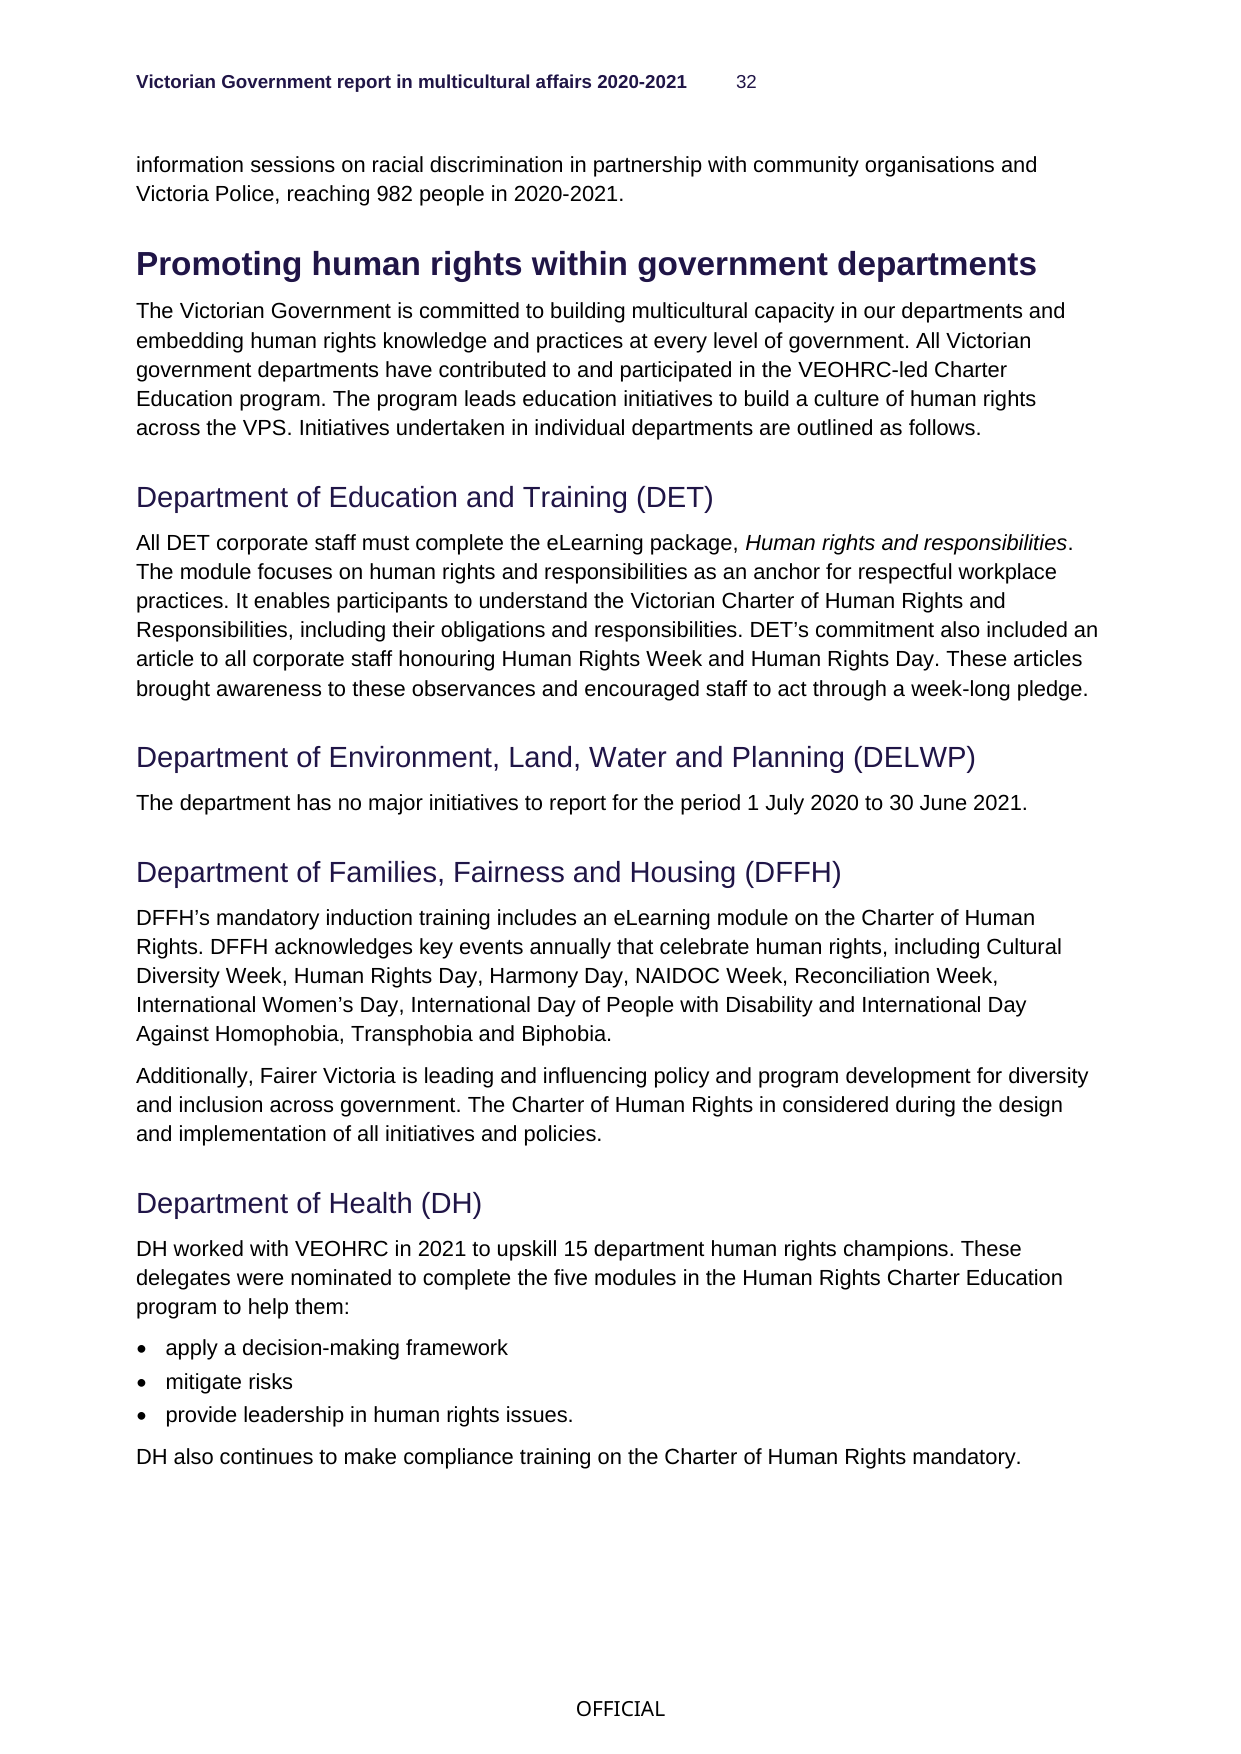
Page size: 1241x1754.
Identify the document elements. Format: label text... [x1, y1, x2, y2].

text mitigate risks [136, 1365, 1104, 1394]
text DH worked with VEOHRC in 2021 to upskill 15 department human rights champions. These delegates were nominated to complete the five modules in the Human Rights Charter Education program to help them: [136, 1232, 1104, 1319]
subtitle Department of Environment, Land, Water and Planning (DELWP) [136, 738, 1104, 774]
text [136, 148, 1104, 206]
text The department has no major initiatives to report for the period 1 July 2020 to 30 June 2021. [136, 786, 1104, 815]
subtitle Department of Families, Fairness and Housing (DFFH) [136, 853, 1104, 888]
text DH also continues to make compliance training on the Charter of Human Rights mandatory. [136, 1440, 1104, 1469]
text provide leadership in human rights issues. [136, 1399, 1104, 1428]
text The Victorian Government is committed to building multicultural capacity in our departments and embedding human rights knowledge and practices at every level of government. All Victorian government departments have contributed to and participated in the VEOHRC-led Charter Education program. The program leads education initiatives to build a culture of human rights across the VPS. Initiatives undertaken in individual departments are outlined as follows. [136, 294, 1104, 440]
text DFFH’s mandatory induction training includes an eLearning module on the Charter of Human Rights. DFFH acknowledges key events annually that celebrate human rights, including Cultural Diversity Week, Human Rights Day, Harmony Day, NAIDOC Week, Reconciliation Week, International Women’s Day, International Day of People with Disability and International Day Against Homophobia, Transphobia and Biphobia. [136, 901, 1104, 1047]
subtitle Department of Health (DH) [136, 1184, 1104, 1219]
text Additionally, Fairer Victoria is leading and influencing policy and program development for diversity and inclusion across government. The Charter of Human Rights in considered during the design and implementation of all initiatives and policies. [136, 1059, 1104, 1147]
text apply a decision-making framework [136, 1332, 1104, 1361]
text All DET corporate staff must complete the eLearning package, Human rights and responsibilities. The module focuses on human rights and responsibilities as an anchor for respectful workplace practices. It enables participants to understand the Victorian Charter of Human Rights and Responsibilities, including their obligations and responsibilities. DET’s commitment also included an article to all corporate staff honouring Human Rights Week and Human Rights Day. These articles brought awareness to these observances and encouraged staff to act through a week-long pledge. [136, 526, 1104, 701]
subtitle Department of Education and Training (DET) [136, 478, 1104, 513]
subtitle Promoting human rights within government departments [136, 243, 1104, 282]
